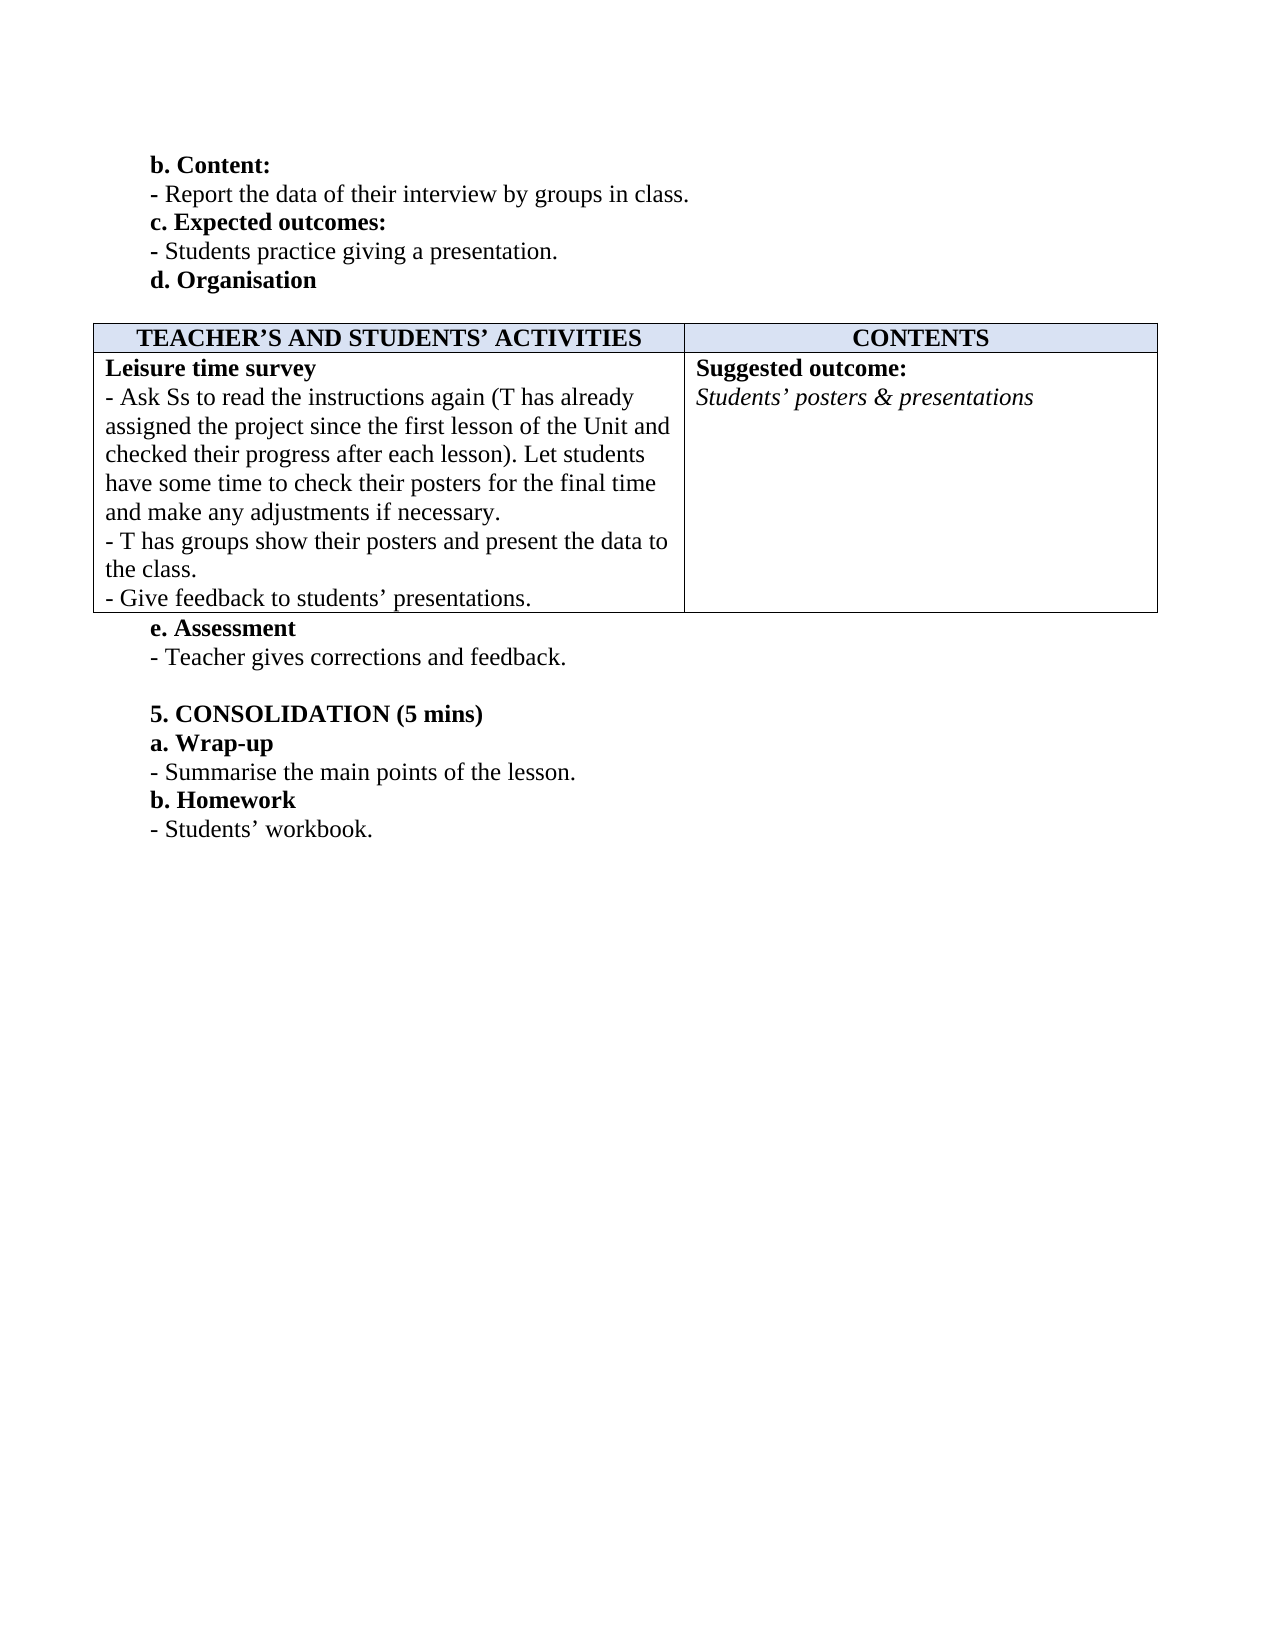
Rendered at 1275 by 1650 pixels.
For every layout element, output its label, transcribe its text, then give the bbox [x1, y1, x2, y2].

text - Report the data of their interview by groups in class. [150, 179, 1125, 207]
table_header CONTENTS [685, 324, 1157, 352]
text - Summarise the main points of the lesson. [150, 757, 1125, 786]
text b. Homework [150, 786, 1125, 814]
text - Students practice giving a presentation. [150, 236, 1125, 265]
text c. Expected outcomes: [150, 207, 1125, 236]
text e. Assessment [150, 613, 1125, 642]
text b. Content: [150, 150, 1125, 179]
table_cell Leisure time survey - Ask Ss to read the instructions again (T has already assigned the project since the first lesson of the Unit and checked their progress after each lesson). Let students have some time to check their posters for the final time and make any adjustments if necessary. - T has groups show their posters and present the data to the class. - Give feedback to students’ presentations. [94, 353, 684, 612]
text - Teacher gives corrections and feedback. [150, 642, 1125, 671]
text 5. CONSOLIDATION (5 mins) [150, 699, 1125, 728]
table_header TEACHER’S AND STUDENTS’ ACTIVITIES [94, 324, 684, 352]
text - Students’ workbook. [150, 814, 1125, 843]
text d. Organisation [150, 265, 1125, 294]
table_cell Suggested outcome: Students’ posters & presentations [685, 353, 1157, 612]
text a. Wrap-up [150, 728, 1125, 757]
